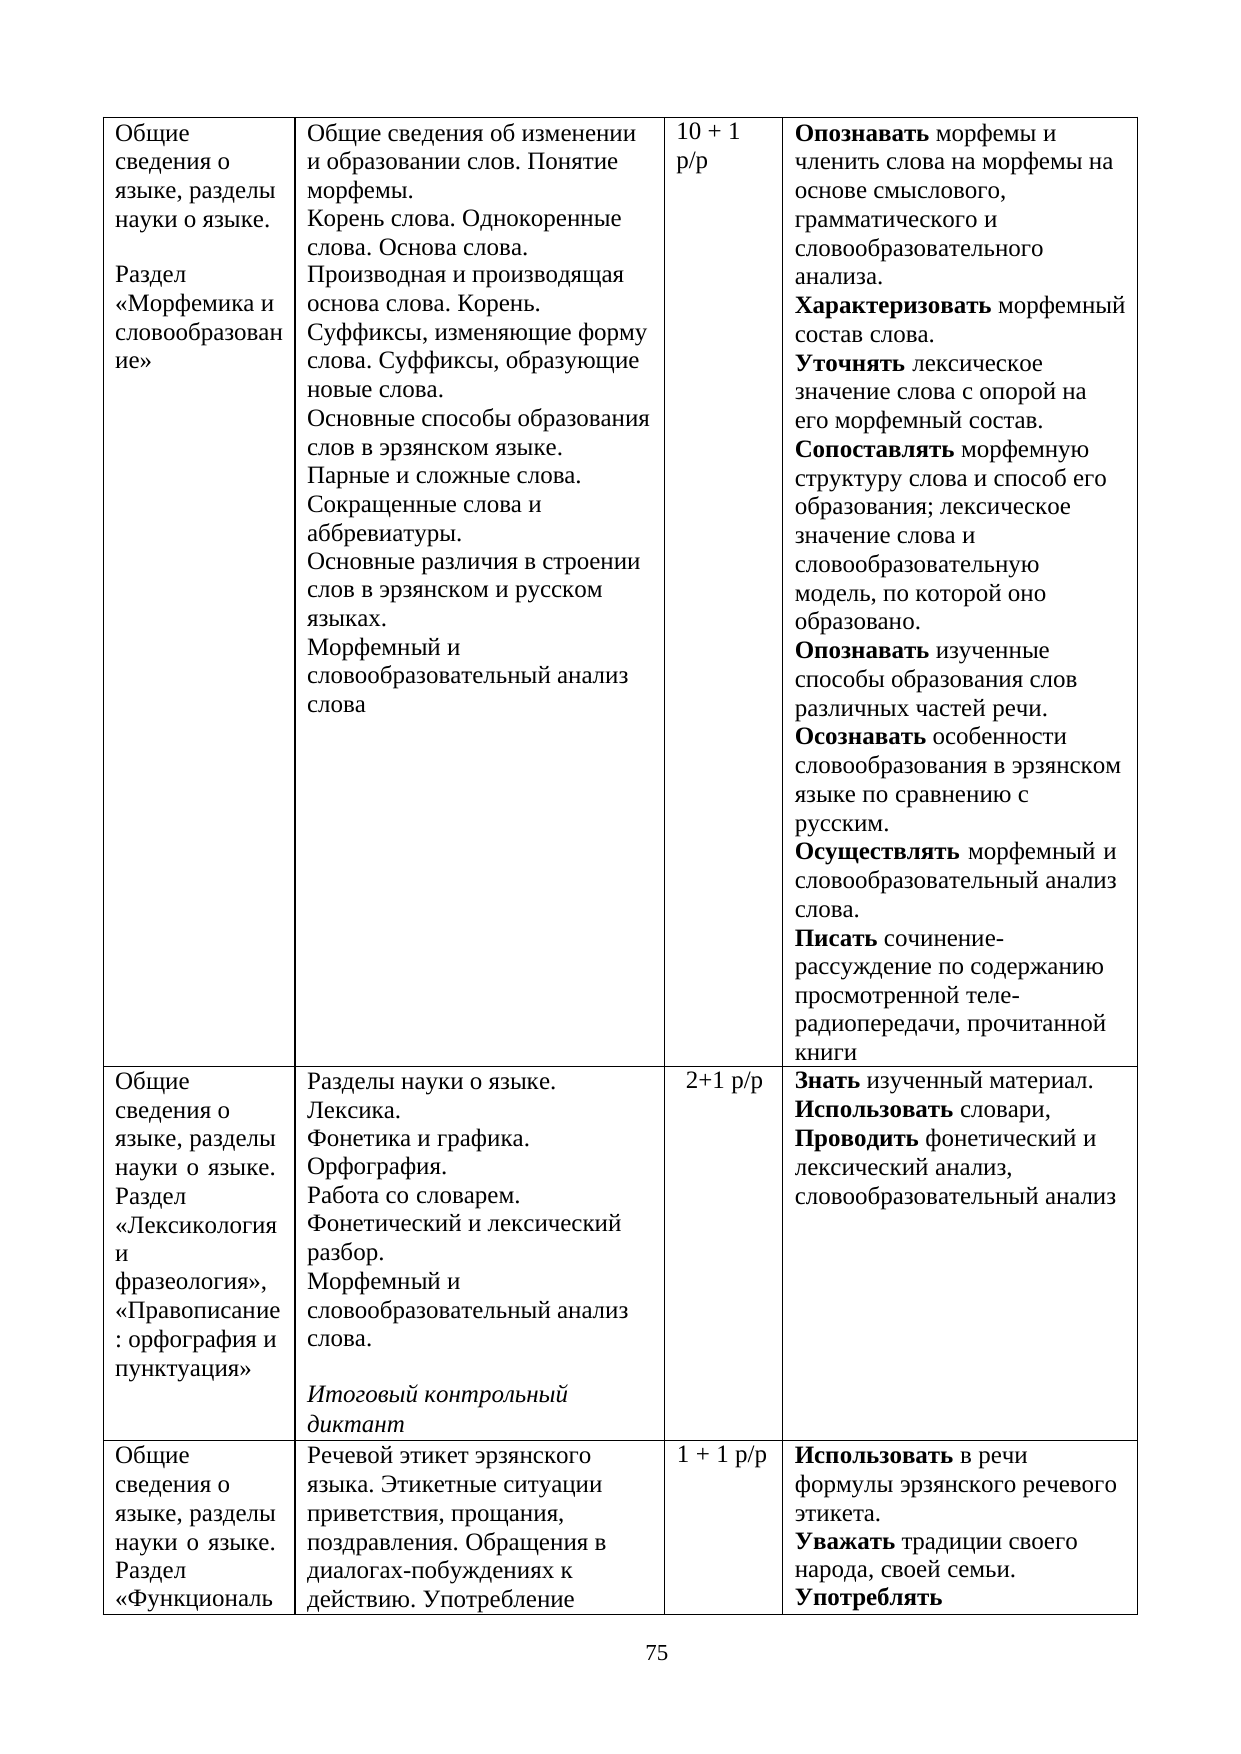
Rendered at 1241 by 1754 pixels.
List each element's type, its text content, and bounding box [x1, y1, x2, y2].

table_cell Речевой этикет эрзянского языка. Этикетные ситуации приветствия, прощания, поздравления. Обращения в диалогах-побуждениях к действию. Употребление [296, 1441, 664, 1613]
table_cell Разделы науки о языке. Лексика. Фонетика и графика. Орфография. Работа со словарем. Фонетический и лексический разбор. Морфемный и словообразовательный анализ слова. Итоговый контрольный диктант [296, 1067, 664, 1439]
table_header 10 + 1 р/р [665, 118, 782, 1066]
table_header Общие сведения о языке, разделы науки о языке. Раздел «Морфемика и словообразован ие» [104, 118, 294, 1066]
table_cell Общие сведения о языке, разделы науки о языке. Раздел «Лексикология и фразеология», «Правописание : орфография и пунктуация» [104, 1067, 294, 1439]
table_cell 2+1 р/р [665, 1067, 782, 1439]
table_header Опознавать морфемы и членить слова на морфемы на основе смыслового, грамматического и словообразовательного анализа. Характеризовать морфемный состав слова. Уточнять лексическое значение слова с опорой на его морфемный состав. Сопоставлять морфемную структуру слова и способ его образования; лексическое значение слова и словообразовательную модель, по которой оно образовано. Опознавать изученные способы образования слов различных частей речи. Осознавать особенности словообразования в эрзянском языке по сравнению с русским. Осуществлять морфемный и словообразовательный анализ слова. Писать сочинение- рассуждение по содержанию просмотренной теле- радиопередачи, прочитанной книги [783, 118, 1137, 1066]
table_cell Общие сведения о языке, разделы науки о языке. Раздел «Функциональ [104, 1441, 294, 1613]
table_cell Использовать в речи формулы эрзянского речевого этикета. Уважать традиции своего народа, своей семьи. Употреблять [783, 1441, 1137, 1613]
table_cell Знать изученный материал. Использовать словари, Проводить фонетический и лексический анализ, словообразовательный анализ [783, 1067, 1137, 1439]
table_header Общие сведения об изменении и образовании слов. Понятие морфемы. Корень слова. Однокоренные слова. Основа слова. Производная и производящая основа слова. Корень. Суффиксы, изменяющие форму слова. Суффиксы, образующие новые слова. Основные способы образования слов в эрзянском языке. Парные и сложные слова. Сокращенные слова и аббревиатуры. Основные различия в строении слов в эрзянском и русском языках. Морфемный и словообразовательный анализ слова [296, 118, 664, 1066]
table_cell 1 + 1 р/р [665, 1441, 782, 1613]
